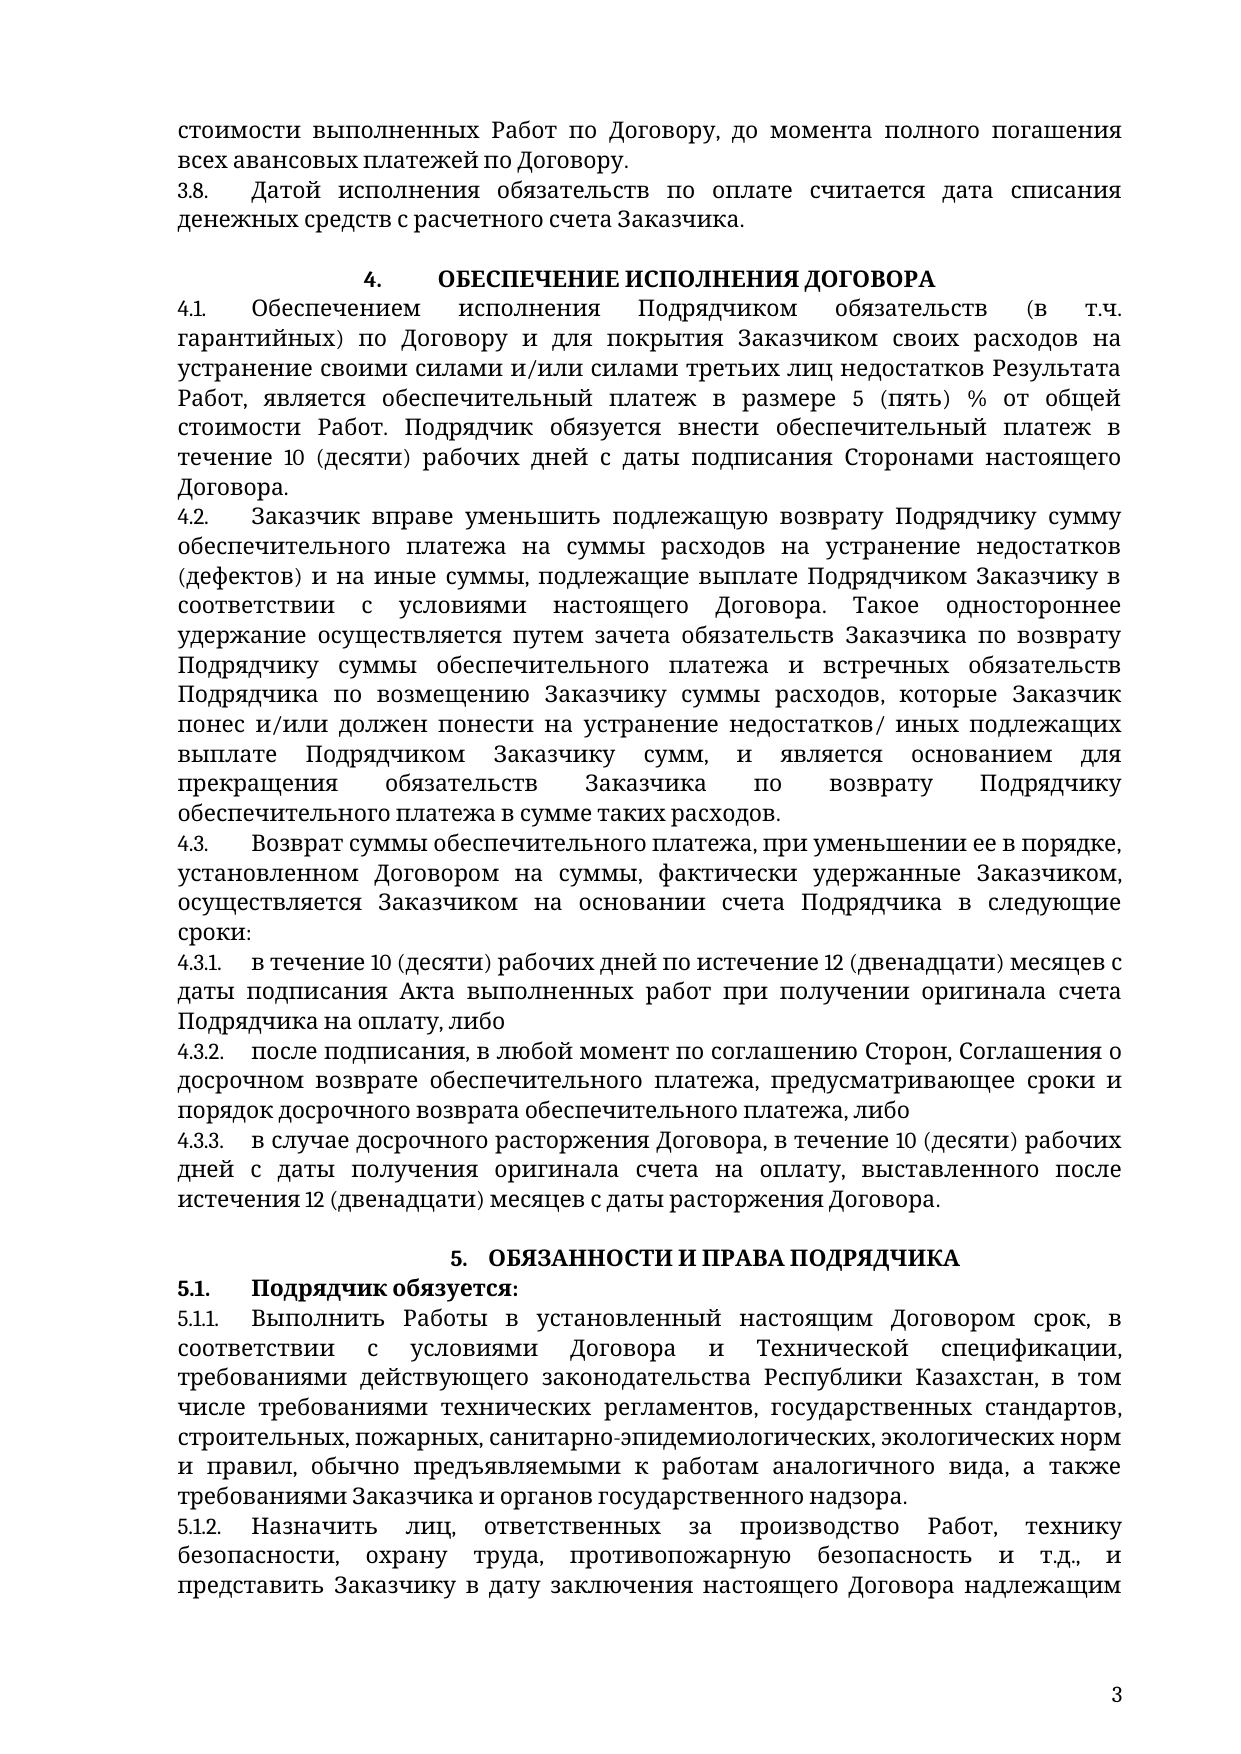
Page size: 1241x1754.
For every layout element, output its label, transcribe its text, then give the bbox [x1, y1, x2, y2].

list Датой исполнения обязательств по оплате считается дата списания денежных средств с расчетного счета Заказчика. [177, 177, 1122, 233]
list в течение 10 (десяти) рабочих дней по истечение 12 (двенадцати) месяцев с даты подписания Акта выполненных работ при получении оригинала счета Подрядчика на оплату, либо [177, 949, 1122, 1035]
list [177, 118, 1122, 174]
list Подрядчик обязуется: [177, 1276, 1122, 1302]
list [177, 1513, 1122, 1599]
list Обеспечением исполнения Подрядчиком обязательств (в т.ч. гарантийных) по Договору и для покрытия Заказчиком своих расходов на устранение своими силами и/или силами третьих лиц недостатков Результата Работ, является обеспечительный платеж в размере 5 (пять) % от общей стоимости Работ. Подрядчик обязуется внести обеспечительный платеж в течение 10 (десяти) рабочих дней с даты подписания Сторонами настоящего Договора. [177, 296, 1122, 501]
list в случае досрочного расторжения Договора, в течение 10 (десяти) рабочих дней с даты получения оригинала счета на оплату, выставленного после истечения 12 (двенадцати) месяцев с даты расторжения Договора. [177, 1127, 1122, 1213]
list после подписания, в любой момент по соглашению Сторон, Соглашения о досрочном возврате обеспечительного платежа, предусматривающее сроки и порядок досрочного возврата обеспечительного платежа, либо [177, 1038, 1122, 1124]
list Возврат суммы обеспечительного платежа, при уменьшении ее в порядке, установленном Договором на суммы, фактически удержанные Заказчиком, осуществляется Заказчиком на основании счета Подрядчика в следующие сроки: [177, 831, 1122, 946]
list ОБЯЗАННОСТИ И ПРАВА ПОДРЯДЧИКА [288, 1246, 1122, 1273]
list Заказчик вправе уменьшить подлежащую возврату Подрядчику сумму обеспечительного платежа на суммы расходов на устранение недостатков (дефектов) и на иные суммы, подлежащие выплате Подрядчиком Заказчику в соответствии с условиями настоящего Договора. Такое одностороннее удержание осуществляется путем зачета обязательств Заказчика по возврату Подрядчику суммы обеспечительного платежа и встречных обязательств Подрядчика по возмещению Заказчику суммы расходов, которые Заказчик понес и/или должен понести на устранение недостатков/ иных подлежащих выплате Подрядчиком Заказчику сумм, и является основанием для прекращения обязательств Заказчика по возврату Подрядчику обеспечительного платежа в сумме таких расходов. [177, 504, 1122, 827]
list Выполнить Работы в установленный настоящим Договором срок, в соответствии с условиями Договора и Технической спецификации, требованиями действующего законодательства Республики Казахстан, в том числе требованиями технических регламентов, государственных стандартов, строительных, пожарных, санитарно-эпидемиологических, экологических норм и правил, обычно предъявляемыми к работам аналогичного вида, а также требованиями Заказчика и органов государственного надзора. [177, 1306, 1122, 1510]
list ОБЕСПЕЧЕНИЕ ИСПОЛНЕНИЯ ДОГОВОРА [177, 267, 1122, 293]
